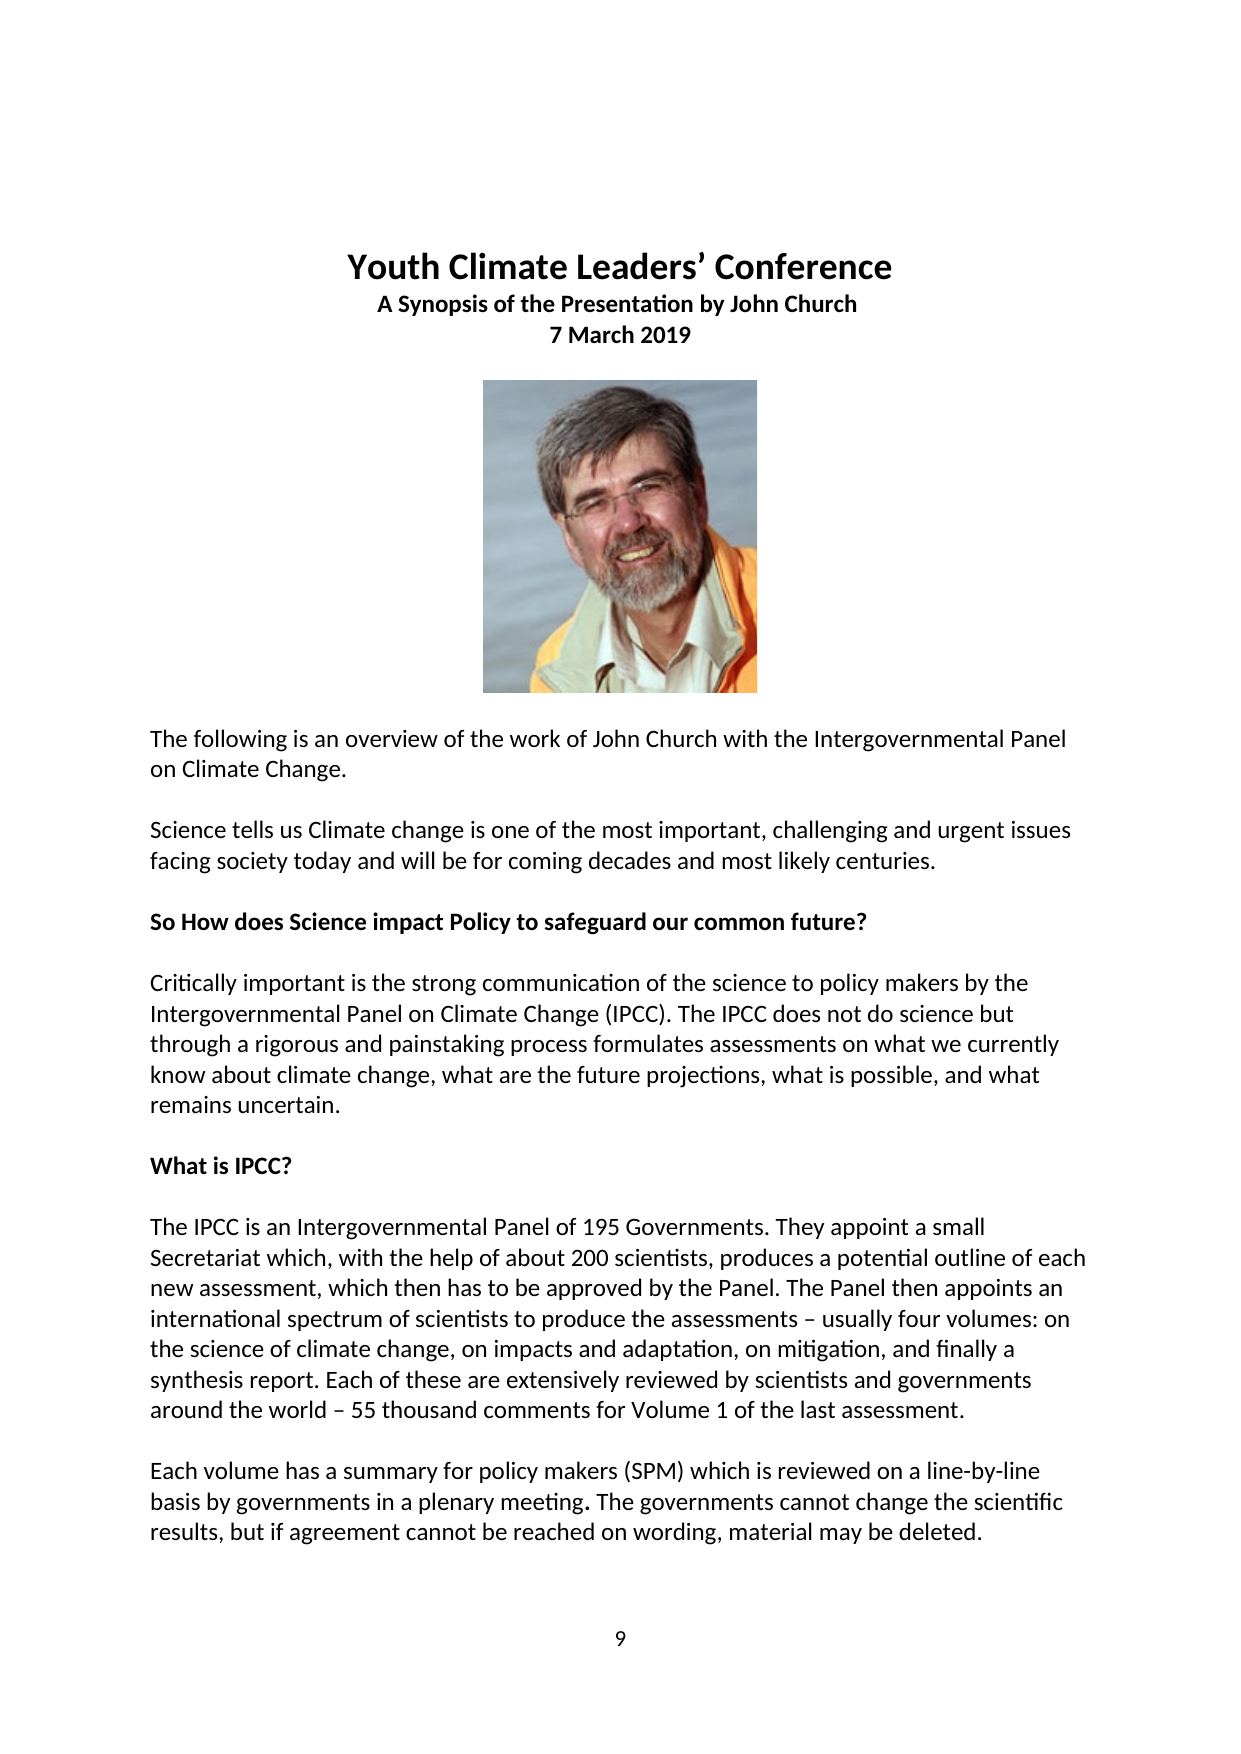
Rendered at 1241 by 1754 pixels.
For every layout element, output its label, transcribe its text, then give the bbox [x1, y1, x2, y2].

text Youth Climate Leaders’ Conference [150, 243, 1090, 288]
text Each volume has a summary for policy makers (SPM) which is reviewed on a line-by-line basis by governments in a plenary meeting. The governments cannot change the scientific results, but if agreement cannot be reached on wording, material may be deleted. [150, 1456, 1090, 1547]
picture [483, 380, 758, 693]
text The IPCC is an Intergovernmental Panel of 195 Governments. They appoint a small Secretariat which, with the help of about 200 scientists, produces a potential outline of each new assessment, which then has to be approved by the Panel. The Panel then appoints an international spectrum of scientists to produce the assessments – usually four volumes: on the science of climate change, on impacts and adaptation, on mitigation, and finally a synthesis report. Each of these are extensively reviewed by scientists and governments around the world – 55 thousand comments for Volume 1 of the last assessment. [150, 1211, 1090, 1425]
text Critically important is the strong communication of the science to policy makers by the Intergovernmental Panel on Climate Change (IPCC). The IPCC does not do science but through a rigorous and painstaking process formulates assessments on what we currently know about climate change, what are the future projections, what is possible, and what remains uncertain. [150, 967, 1090, 1120]
text So How does Science impact Policy to safeguard our common future? [150, 906, 1090, 937]
text The following is an overview of the work of John Church with the Intergovernmental Panel on Climate Change. [150, 723, 1090, 784]
text Science tells us Climate change is one of the most important, challenging and urgent issues facing society today and will be for coming decades and most likely centuries. [150, 814, 1090, 876]
text A Synopsis of the Presentation by John Church 7 March 2019 [150, 288, 1090, 349]
text What is IPCC? [150, 1150, 1090, 1181]
